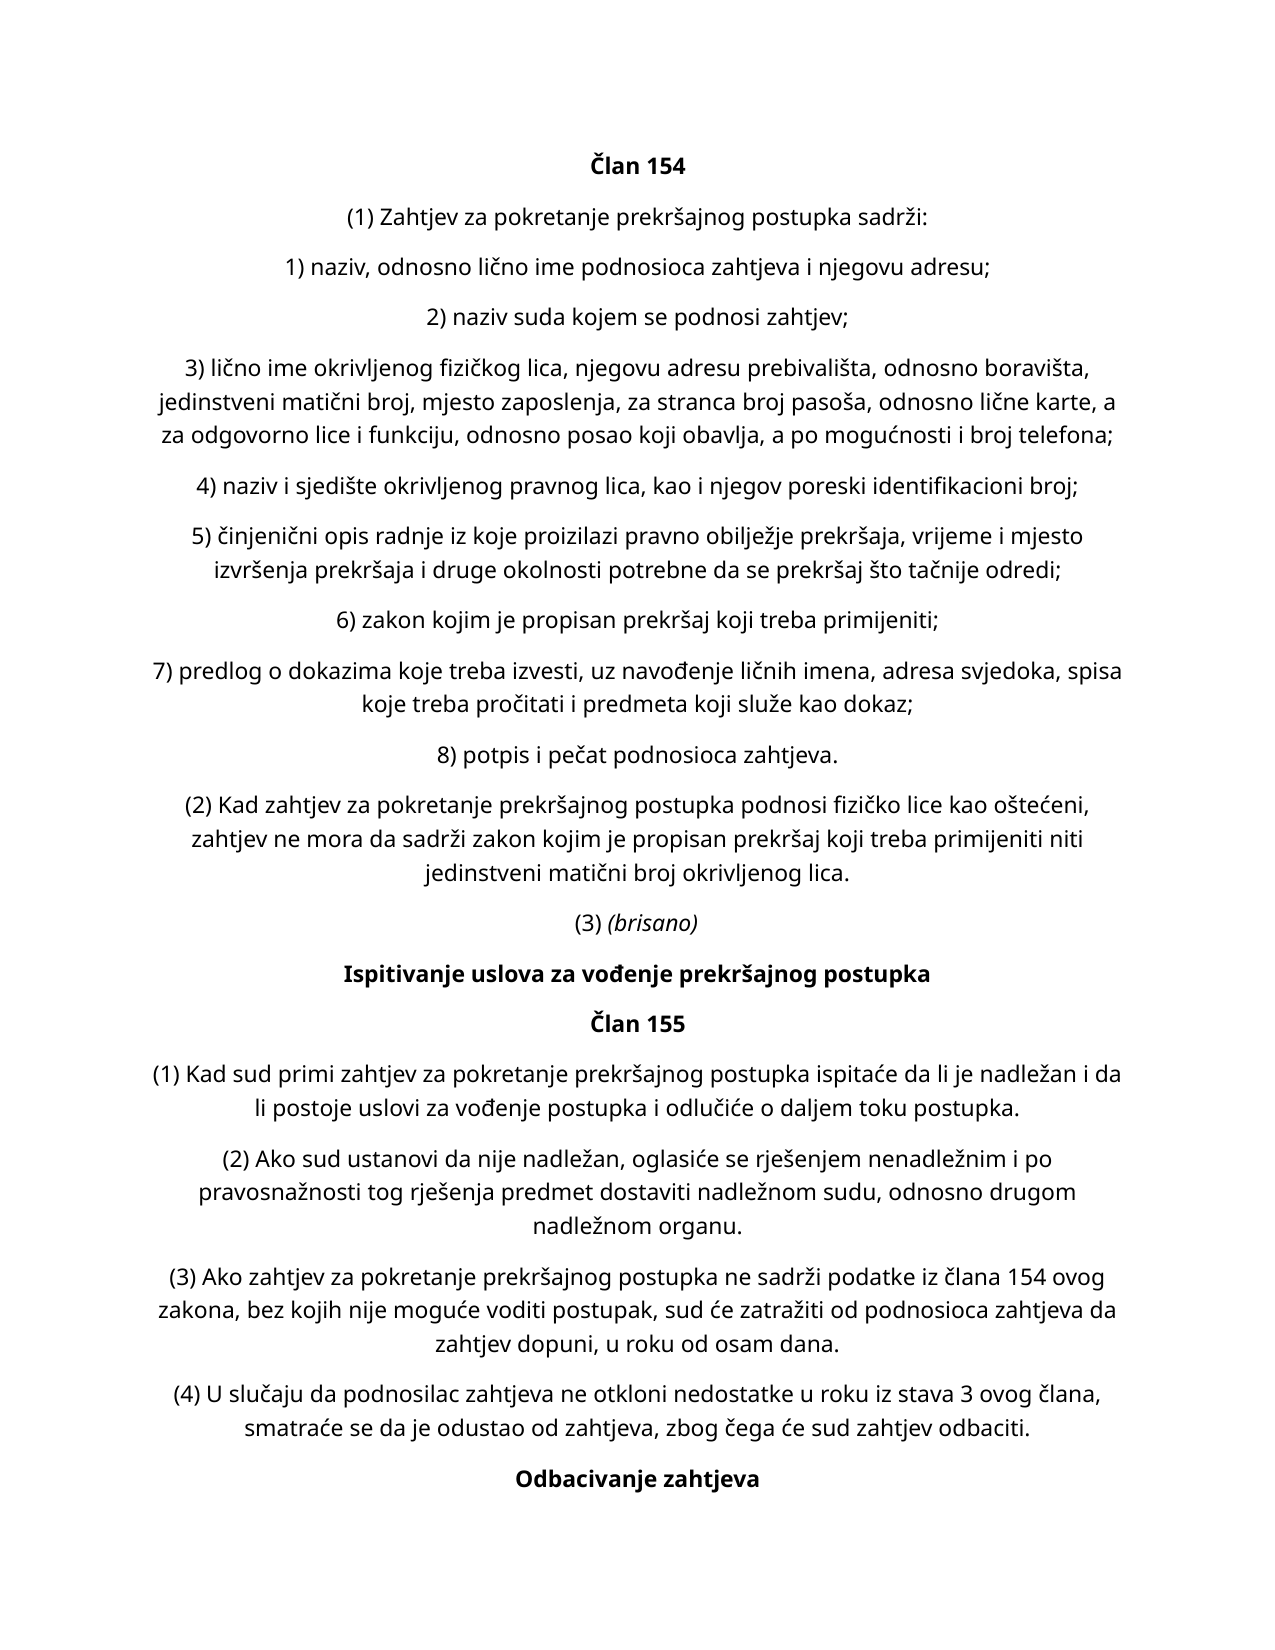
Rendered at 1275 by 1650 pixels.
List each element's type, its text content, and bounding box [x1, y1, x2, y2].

text Član 155 [150, 1008, 1125, 1039]
text Član 154 [150, 150, 1125, 181]
text Ispitivanje uslova za vođenje prekršajnog postupka [150, 957, 1125, 989]
text 5) činjenični opis radnje iz koje proizilazi pravno obilježje prekršaja, vrijeme i mjesto izvršenja prekršaja i druge okolnosti potrebne da se prekršaj što tačnije odredi; [150, 520, 1125, 585]
text (1) Kad sud primi zahtjev za pokretanje prekršajnog postupka ispitaće da li je nadležan i da li postoje uslovi za vođenje postupka i odlučiće o daljem toku postupka. [150, 1058, 1125, 1123]
text 8) potpis i pečat podnosioca zahtjeva. [150, 739, 1125, 770]
text 4) naziv i sjedište okrivljenog pravnog lica, kao i njegov poreski identifikacioni broj; [150, 469, 1125, 501]
text (1) Zahtjev za pokretanje prekršajnog postupka sadrži: [150, 200, 1125, 232]
text (4) U slučaju da podnosilac zahtjeva ne otkloni nedostatke u roku iz stava 3 ovog člana, smatraće se da je odustao od zahtjeva, zbog čega će sud zahtjev odbaciti. [150, 1378, 1125, 1443]
text (3) Ako zahtjev za pokretanje prekršajnog postupka ne sadrži podatke iz člana 154 ovog zakona, bez kojih nije moguće voditi postupak, sud će zatražiti od podnosioca zahtjeva da zahtjev dopuni, u roku od osam dana. [150, 1260, 1125, 1359]
text 3) lično ime okrivljenog fizičkog lica, njegovu adresu prebivališta, odnosno boravišta, jedinstveni matični broj, mjesto zaposlenja, za stranca broj pasoša, odnosno lične karte, a za odgovorno lice i funkciju, odnosno posao koji obavlja, a po mogućnosti i broj telefona; [150, 352, 1125, 450]
text (2) Ako sud ustanovi da nije nadležan, oglasiće se rješenjem nenadležnim i po pravosnažnosti tog rješenja predmet dostaviti nadležnom sudu, odnosno drugom nadležnom organu. [150, 1142, 1125, 1241]
text Odbacivanje zahtjeva [150, 1462, 1125, 1494]
text 7) predlog o dokazima koje treba izvesti, uz navođenje ličnih imena, adresa svjedoka, spisa koje treba pročitati i predmeta koji služe kao dokaz; [150, 654, 1125, 719]
text 1) naziv, odnosno lično ime podnosioca zahtjeva i njegovu adresu; [150, 251, 1125, 282]
text (2) Kad zahtjev za pokretanje prekršajnog postupka podnosi fizičko lice kao oštećeni, zahtjev ne mora da sadrži zakon kojim je propisan prekršaj koji treba primijeniti niti jedinstveni matični broj okrivljenog lica. [150, 789, 1125, 888]
text 6) zakon kojim je propisan prekršaj koji treba primijeniti; [150, 604, 1125, 635]
text 2) naziv suda kojem se podnosi zahtjev; [150, 301, 1125, 332]
text (3) (brisano) [150, 907, 1125, 938]
